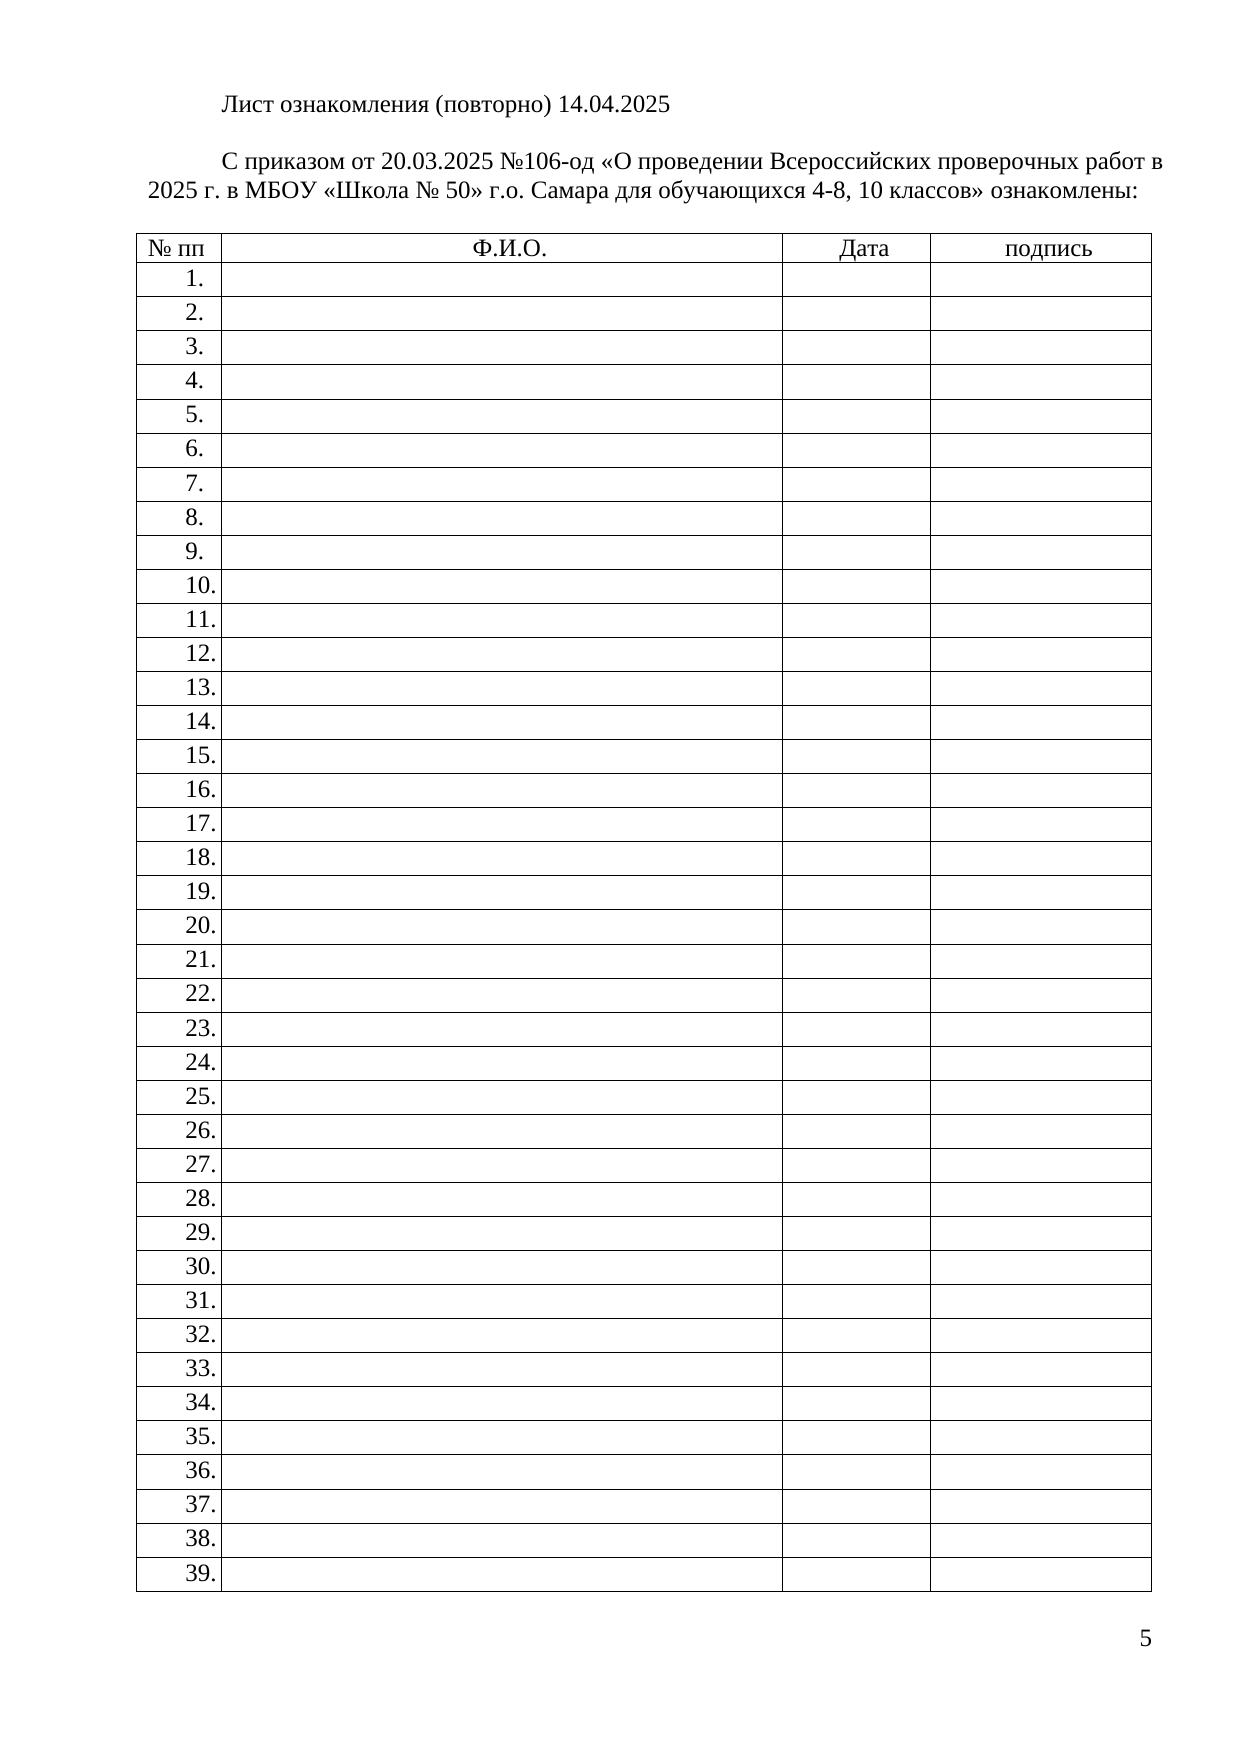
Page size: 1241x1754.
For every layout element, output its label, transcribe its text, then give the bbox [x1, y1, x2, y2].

table_cell [783, 842, 930, 875]
table_cell [931, 1421, 1151, 1454]
table_cell [222, 774, 782, 807]
table_cell [931, 297, 1151, 330]
table_cell [222, 502, 782, 535]
table_cell [931, 979, 1151, 1012]
table_cell [222, 1115, 782, 1148]
text Лист ознакомления (повторно) 14.04.2025 [148, 89, 1167, 117]
table_cell [783, 774, 930, 807]
table_cell [137, 1524, 221, 1557]
table_cell [931, 1455, 1151, 1488]
table_cell [222, 945, 782, 977]
table_cell [137, 263, 221, 296]
table_cell [931, 774, 1151, 807]
table_cell [783, 1455, 930, 1488]
table_cell [931, 842, 1151, 875]
table_cell [931, 1558, 1151, 1591]
table_cell [137, 468, 221, 501]
table_cell [931, 945, 1151, 977]
table_cell [137, 1319, 221, 1352]
table_cell [931, 1081, 1151, 1114]
table_header № пп [137, 234, 221, 262]
table_cell [222, 1251, 782, 1284]
table_cell [931, 502, 1151, 535]
table_cell [783, 876, 930, 909]
table_cell [137, 1558, 221, 1591]
table_cell [783, 434, 930, 467]
table_cell [783, 1013, 930, 1046]
table_cell [931, 400, 1151, 432]
table_cell [783, 468, 930, 501]
table_cell [137, 400, 221, 432]
table_cell [222, 1455, 782, 1488]
table_cell [137, 945, 221, 977]
table_cell [783, 502, 930, 535]
table_cell [931, 1251, 1151, 1284]
table_cell [931, 1217, 1151, 1250]
table_cell [222, 808, 782, 841]
table_cell [783, 638, 930, 671]
table_cell [783, 1524, 930, 1557]
table_header Дата [783, 234, 930, 262]
table_cell [931, 910, 1151, 943]
table_cell [931, 1115, 1151, 1148]
table_cell [783, 536, 930, 569]
table_cell [931, 1047, 1151, 1080]
table_cell [137, 910, 221, 943]
table_cell [137, 536, 221, 569]
table_cell [222, 570, 782, 603]
table_cell [222, 434, 782, 467]
table_cell [137, 1217, 221, 1250]
table_cell [137, 434, 221, 467]
table_cell [222, 1285, 782, 1318]
table_cell [222, 297, 782, 330]
table_cell [222, 1183, 782, 1216]
table_cell [137, 570, 221, 603]
table_cell [222, 638, 782, 671]
table_cell [222, 740, 782, 773]
table_cell [137, 365, 221, 398]
table_cell [137, 979, 221, 1012]
table_cell [137, 774, 221, 807]
table_cell [137, 740, 221, 773]
table_cell [931, 263, 1151, 296]
table_cell [137, 672, 221, 705]
table_cell [222, 604, 782, 637]
table_header подпись [931, 234, 1151, 262]
table_cell [222, 1421, 782, 1454]
table_cell [931, 1319, 1151, 1352]
table_cell [931, 1524, 1151, 1557]
table_cell [783, 1047, 930, 1080]
table_cell [222, 400, 782, 432]
table_cell [931, 672, 1151, 705]
table_cell [222, 672, 782, 705]
table_cell [783, 910, 930, 943]
table_cell [783, 808, 930, 841]
text С приказом от 20.03.2025 №106-од «О проведении Всероссийских проверочных работ в 2025 г. в МБОУ «Школа № 50» г.о. Самара для обучающихся 4-8, 10 классов» ознакомлены: [148, 146, 1167, 204]
table_cell [137, 1455, 221, 1488]
table_cell [137, 604, 221, 637]
table_cell [137, 502, 221, 535]
table_cell [783, 400, 930, 432]
table_cell [222, 365, 782, 398]
table_cell [931, 570, 1151, 603]
table_cell [783, 1115, 930, 1148]
table_cell [222, 331, 782, 364]
table_cell [783, 331, 930, 364]
table_cell [783, 1421, 930, 1454]
table_cell [931, 536, 1151, 569]
table_cell [783, 1217, 930, 1250]
table_cell [137, 297, 221, 330]
table_cell [137, 1081, 221, 1114]
table_cell [137, 1047, 221, 1080]
table_cell [783, 945, 930, 977]
table_cell [931, 365, 1151, 398]
table_cell [222, 1524, 782, 1557]
table_cell [783, 1490, 930, 1522]
table_cell [783, 1183, 930, 1216]
table_cell [222, 536, 782, 569]
table_cell [222, 1387, 782, 1420]
table_cell [222, 979, 782, 1012]
table_cell [783, 740, 930, 773]
table_cell [783, 570, 930, 603]
table_cell [137, 1013, 221, 1046]
table_cell [137, 331, 221, 364]
table_cell [137, 808, 221, 841]
table_cell [931, 1149, 1151, 1182]
table_cell [783, 1251, 930, 1284]
table_cell [222, 876, 782, 909]
table_cell [931, 876, 1151, 909]
table_cell [783, 1353, 930, 1386]
table_cell [931, 1387, 1151, 1420]
table_cell [222, 1490, 782, 1522]
table_cell [783, 979, 930, 1012]
table_cell [931, 1490, 1151, 1522]
table_cell [783, 672, 930, 705]
table_cell [931, 1183, 1151, 1216]
table_cell [931, 434, 1151, 467]
table_cell [222, 1149, 782, 1182]
table_cell [222, 1558, 782, 1591]
table_cell [783, 706, 930, 739]
table_cell [783, 1149, 930, 1182]
table_cell [783, 297, 930, 330]
table_cell [931, 1285, 1151, 1318]
table_cell [222, 706, 782, 739]
table_header Ф.И.О. [222, 234, 782, 262]
table_cell [783, 263, 930, 296]
table_cell [931, 638, 1151, 671]
table_cell [783, 1081, 930, 1114]
table_cell [931, 468, 1151, 501]
table_cell [137, 876, 221, 909]
table_cell [137, 1183, 221, 1216]
table_cell [137, 1149, 221, 1182]
table_cell [783, 604, 930, 637]
table_cell [137, 638, 221, 671]
table_cell [222, 842, 782, 875]
table_cell [137, 1353, 221, 1386]
table_cell [783, 1387, 930, 1420]
table_cell [931, 740, 1151, 773]
table_cell [931, 604, 1151, 637]
table_cell [137, 1251, 221, 1284]
table_cell [783, 365, 930, 398]
table_cell [931, 1353, 1151, 1386]
table_cell [137, 1490, 221, 1522]
table_cell [222, 1081, 782, 1114]
table_cell [783, 1285, 930, 1318]
table_cell [222, 1047, 782, 1080]
table_cell [222, 1217, 782, 1250]
table_cell [222, 1013, 782, 1046]
table_cell [931, 331, 1151, 364]
table_cell [783, 1319, 930, 1352]
table_cell [222, 1319, 782, 1352]
table_cell [783, 1558, 930, 1591]
table_cell [222, 468, 782, 501]
table_cell [222, 1353, 782, 1386]
table_cell [222, 263, 782, 296]
table_cell [931, 808, 1151, 841]
table_cell [137, 1285, 221, 1318]
table_cell [137, 706, 221, 739]
table_cell [931, 706, 1151, 739]
table_cell [222, 910, 782, 943]
table_cell [137, 1387, 221, 1420]
table_cell [931, 1013, 1151, 1046]
table_cell [137, 1421, 221, 1454]
table_cell [137, 1115, 221, 1148]
table_cell [137, 842, 221, 875]
